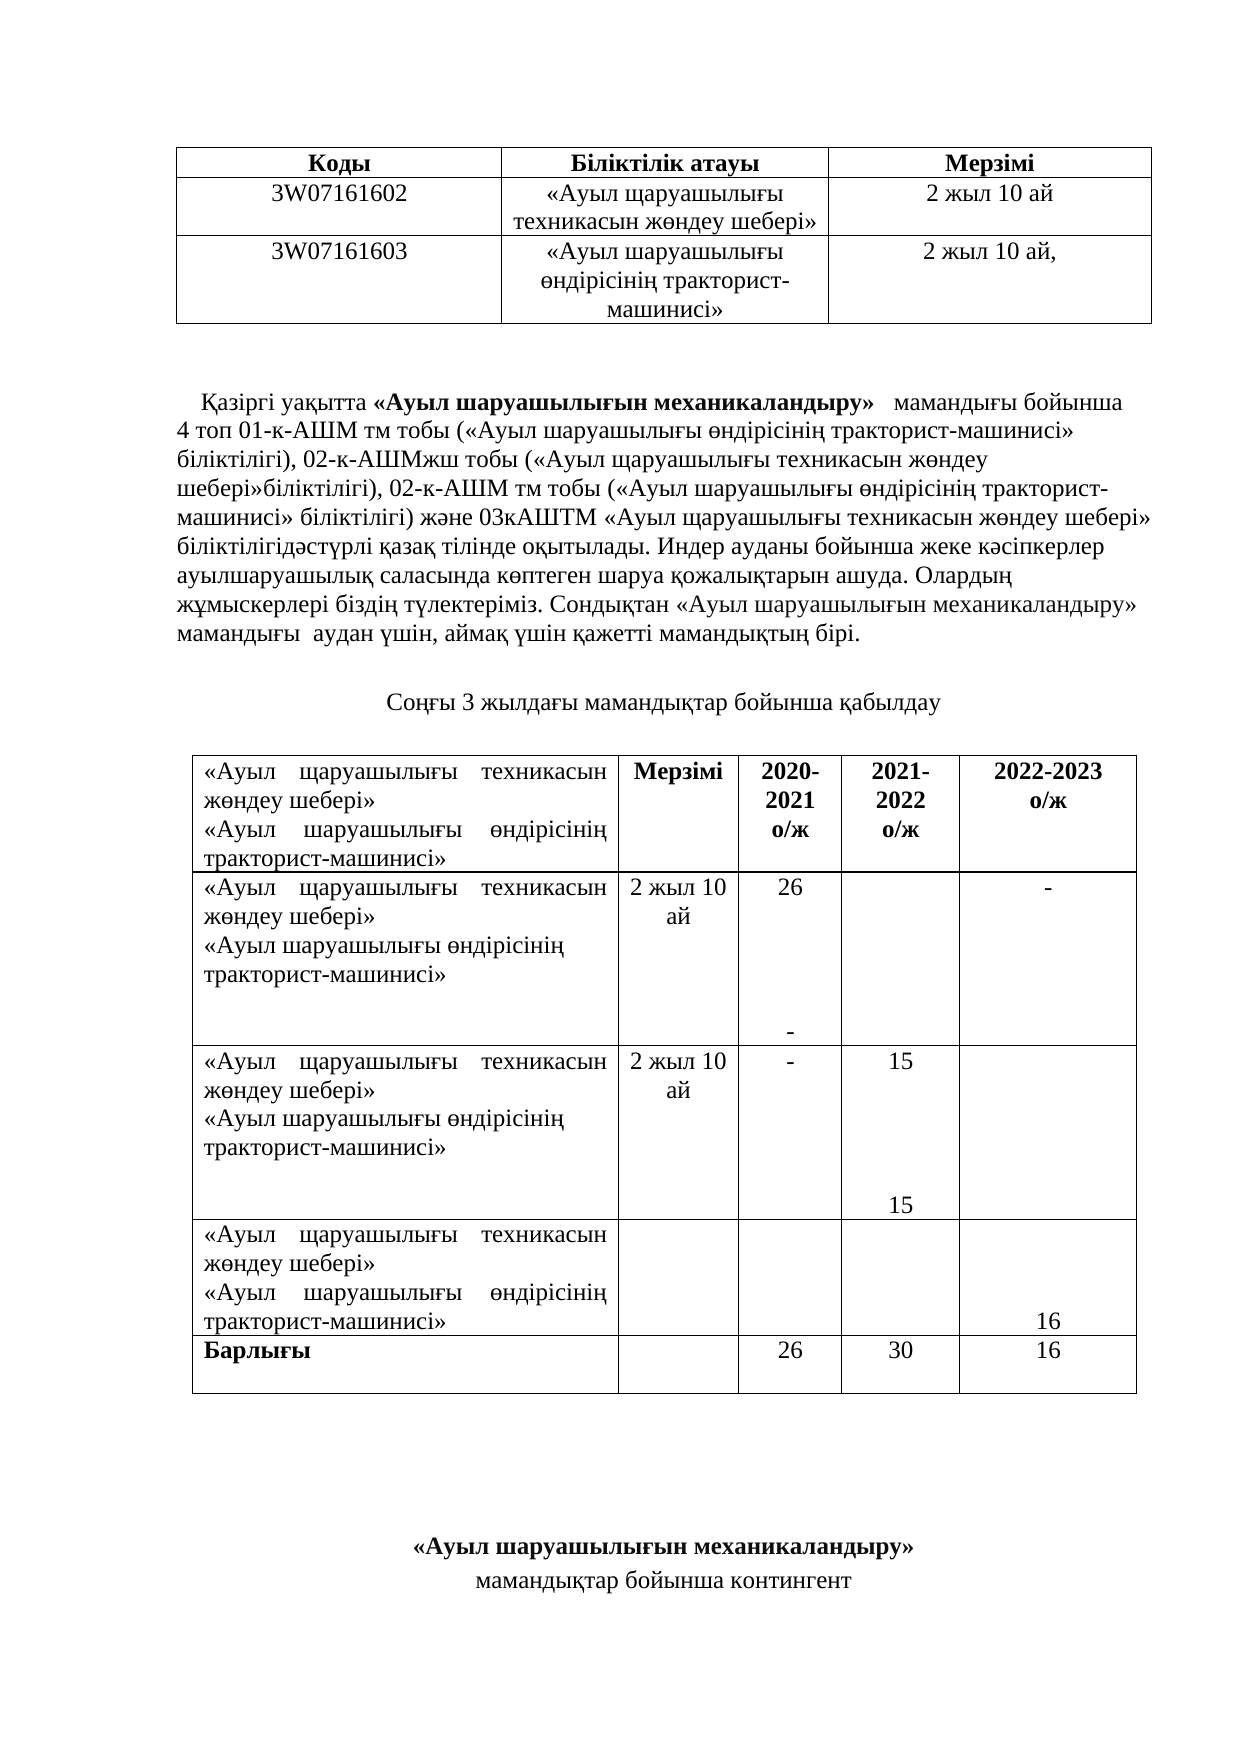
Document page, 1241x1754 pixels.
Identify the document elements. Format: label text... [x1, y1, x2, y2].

table_cell 15 15 [842, 1046, 959, 1218]
table_cell [739, 1220, 841, 1334]
table_cell «Ауыл шаруашылығы өндірісінің тракторист-машинисі» [502, 236, 828, 322]
table_header 2021-2022 о/ж [842, 756, 959, 871]
table_cell [842, 873, 959, 1045]
table_cell [842, 1220, 959, 1334]
table_cell [619, 1220, 738, 1334]
table_cell 3W07161603 [177, 236, 501, 322]
table_cell - [739, 1046, 841, 1218]
table_header 2022-2023 о/ж [960, 756, 1136, 871]
table_cell 3W07161602 [177, 178, 501, 235]
table_cell 30 [842, 1336, 959, 1393]
text Қазіргі уақытта «Ауыл шаруашылығын механикаландыру» мамандығы бойынша 4 топ 01-к-АШМ тм тобы («Ауыл шаруашылығы өндірісінің тракторист-машинисі» біліктілігі), 02-к-АШМжш тобы («Ауыл щаруашылығы техникасын жөндеу шебері»біліктілігі), 02-к-АШМ тм тобы («Ауыл шаруашылығы өндірісінің тракторист-машинисі» біліктілігі) және 03кАШТМ «Ауыл щаруашылығы техникасын жөндеу шебері» біліктілігідәстүрлі қазақ тілінде оқытылады. Индер ауданы бойынша жеке кәсіпкерлер ауылшаруашылық саласында көптеген шаруа қожалықтарын ашуда. Олардың жұмыскерлері біздің түлектеріміз. Сондықтан «Ауыл шаруашылығын механикаландыру» мамандығы аудан үшін, аймақ үшін қажетті мамандықтың бірі. [176, 387, 1152, 647]
table_cell 16 [960, 1220, 1136, 1334]
table_header Мерзімі [619, 756, 738, 871]
table_cell Барлығы [193, 1336, 618, 1393]
table_header «Ауыл щаруашылығы техникасын жөндеу шебері» «Ауыл шаруашылығы өндірісінің тракторист-машинисі» [193, 756, 618, 871]
table_cell [619, 1336, 738, 1393]
table_cell 26 - [739, 873, 841, 1045]
table_cell [960, 1046, 1136, 1218]
text Соңғы 3 жылдағы мамандықтар бойынша қабылдау [176, 687, 1152, 716]
table_header Біліктілік атауы [502, 148, 828, 177]
table_cell 26 [739, 1336, 841, 1393]
table_cell 2 жыл 10 ай [619, 873, 738, 1045]
table_cell 16 [960, 1336, 1136, 1393]
table_cell - [960, 873, 1136, 1045]
table_cell 2 жыл 10 ай [829, 178, 1151, 235]
table_cell 2 жыл 10 ай, [829, 236, 1151, 322]
text «Ауыл шаруашылығын механикаландыру» [176, 1531, 1152, 1560]
table_header 2020-2021 о/ж [739, 756, 841, 871]
table_cell «Ауыл щаруашылығы техникасын жөндеу шебері» [502, 178, 828, 235]
table_cell «Ауыл щаруашылығы техникасын жөндеу шебері» «Ауыл шаруашылығы өндірісінің тракторист-машинисі» [193, 1220, 618, 1334]
table_cell «Ауыл щаруашылығы техникасын жөндеу шебері» «Ауыл шаруашылығы өндірісінің тракторист-машинисі» [193, 873, 618, 1045]
table_cell 2 жыл 10 ай [619, 1046, 738, 1218]
text мамандықтар бойынша контингент [176, 1565, 1152, 1594]
table_cell «Ауыл щаруашылығы техникасын жөндеу шебері» «Ауыл шаруашылығы өндірісінің тракторист-машинисі» [193, 1046, 618, 1218]
table_header Мерзімі [829, 148, 1151, 177]
table_header Коды [177, 148, 501, 177]
